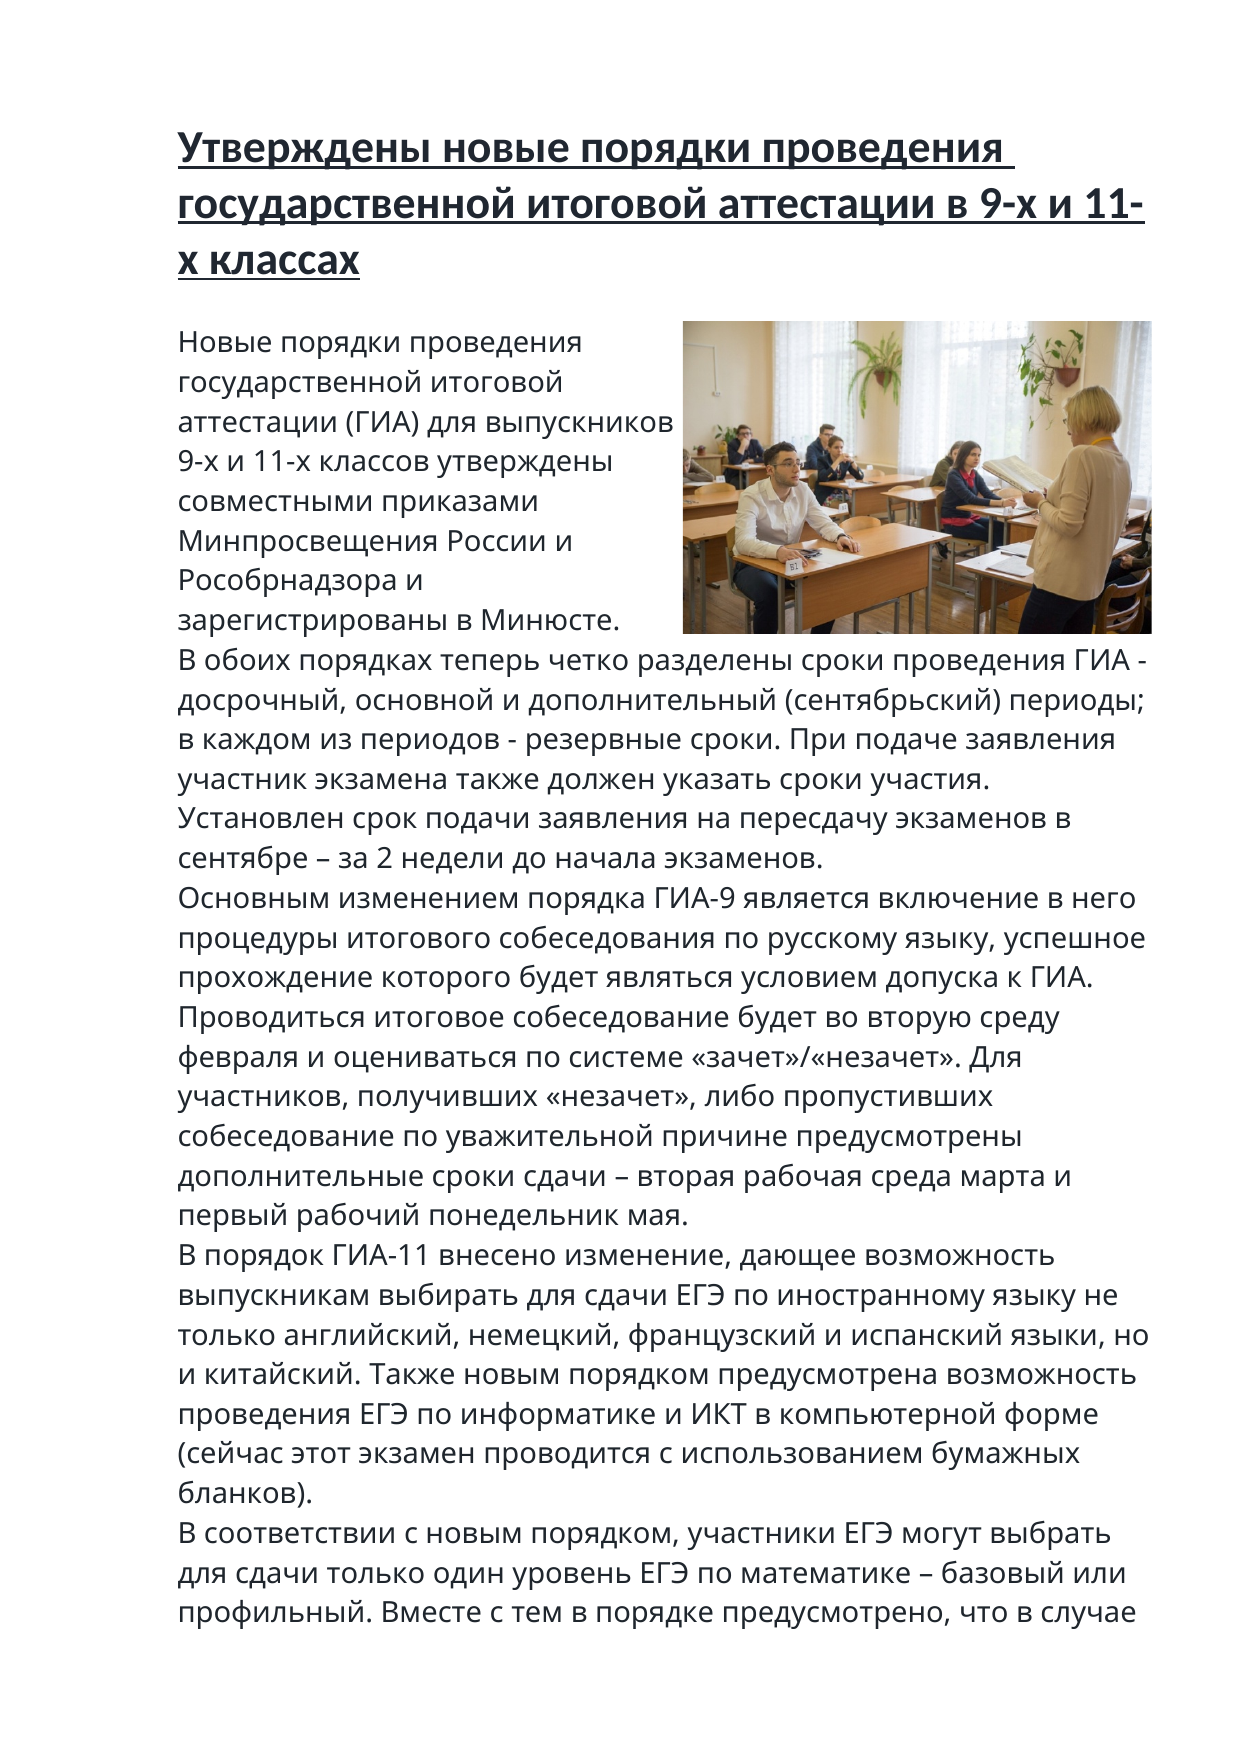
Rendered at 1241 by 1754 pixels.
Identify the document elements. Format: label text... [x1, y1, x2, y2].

text Основным изменением порядка ГИА-9 является включение в него процедуры итогового собеседования по русскому языку, успешное прохождение которого будет являться условием допуска к ГИА. Проводиться итоговое собеседование будет во вторую среду февраля и оцениваться по системе «зачет»/«незачет». Для участников, получивших «незачет», либо пропустивших собеседование по уважительной причине предусмотрены дополнительные сроки сдачи – вторая рабочая среда марта и первый рабочий понедельник мая. [689, 877, 1152, 1234]
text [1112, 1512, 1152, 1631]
text Утверждены новые порядки проведения государственной итоговой аттестации в 9-х и 11-х классах [177, 118, 1152, 286]
text В порядок ГИА-11 внесено изменение, дающее возможность выпускникам выбирать для сдачи ЕГЭ по иностранному языку не только английский, немецкий, французский и испанский языки, но и китайский. Также новым порядком предусмотрена возможность проведения ЕГЭ по информатике и ИКТ в компьютерной форме (сейчас этот экзамен проводится с использованием бумажных бланков). [177, 1234, 1152, 1512]
picture [682, 321, 1152, 634]
text В обоих порядках теперь четко разделены сроки проведения ГИА - досрочный, основной и дополнительный (сентябрьский) периоды; в каждом из периодов - резервные сроки. При подаче заявления участник экзамена также должен указать сроки участия. Установлен срок подачи заявления на пересдачу экзаменов в сентябре – за 2 недели до начала экзаменов. [177, 639, 1152, 877]
